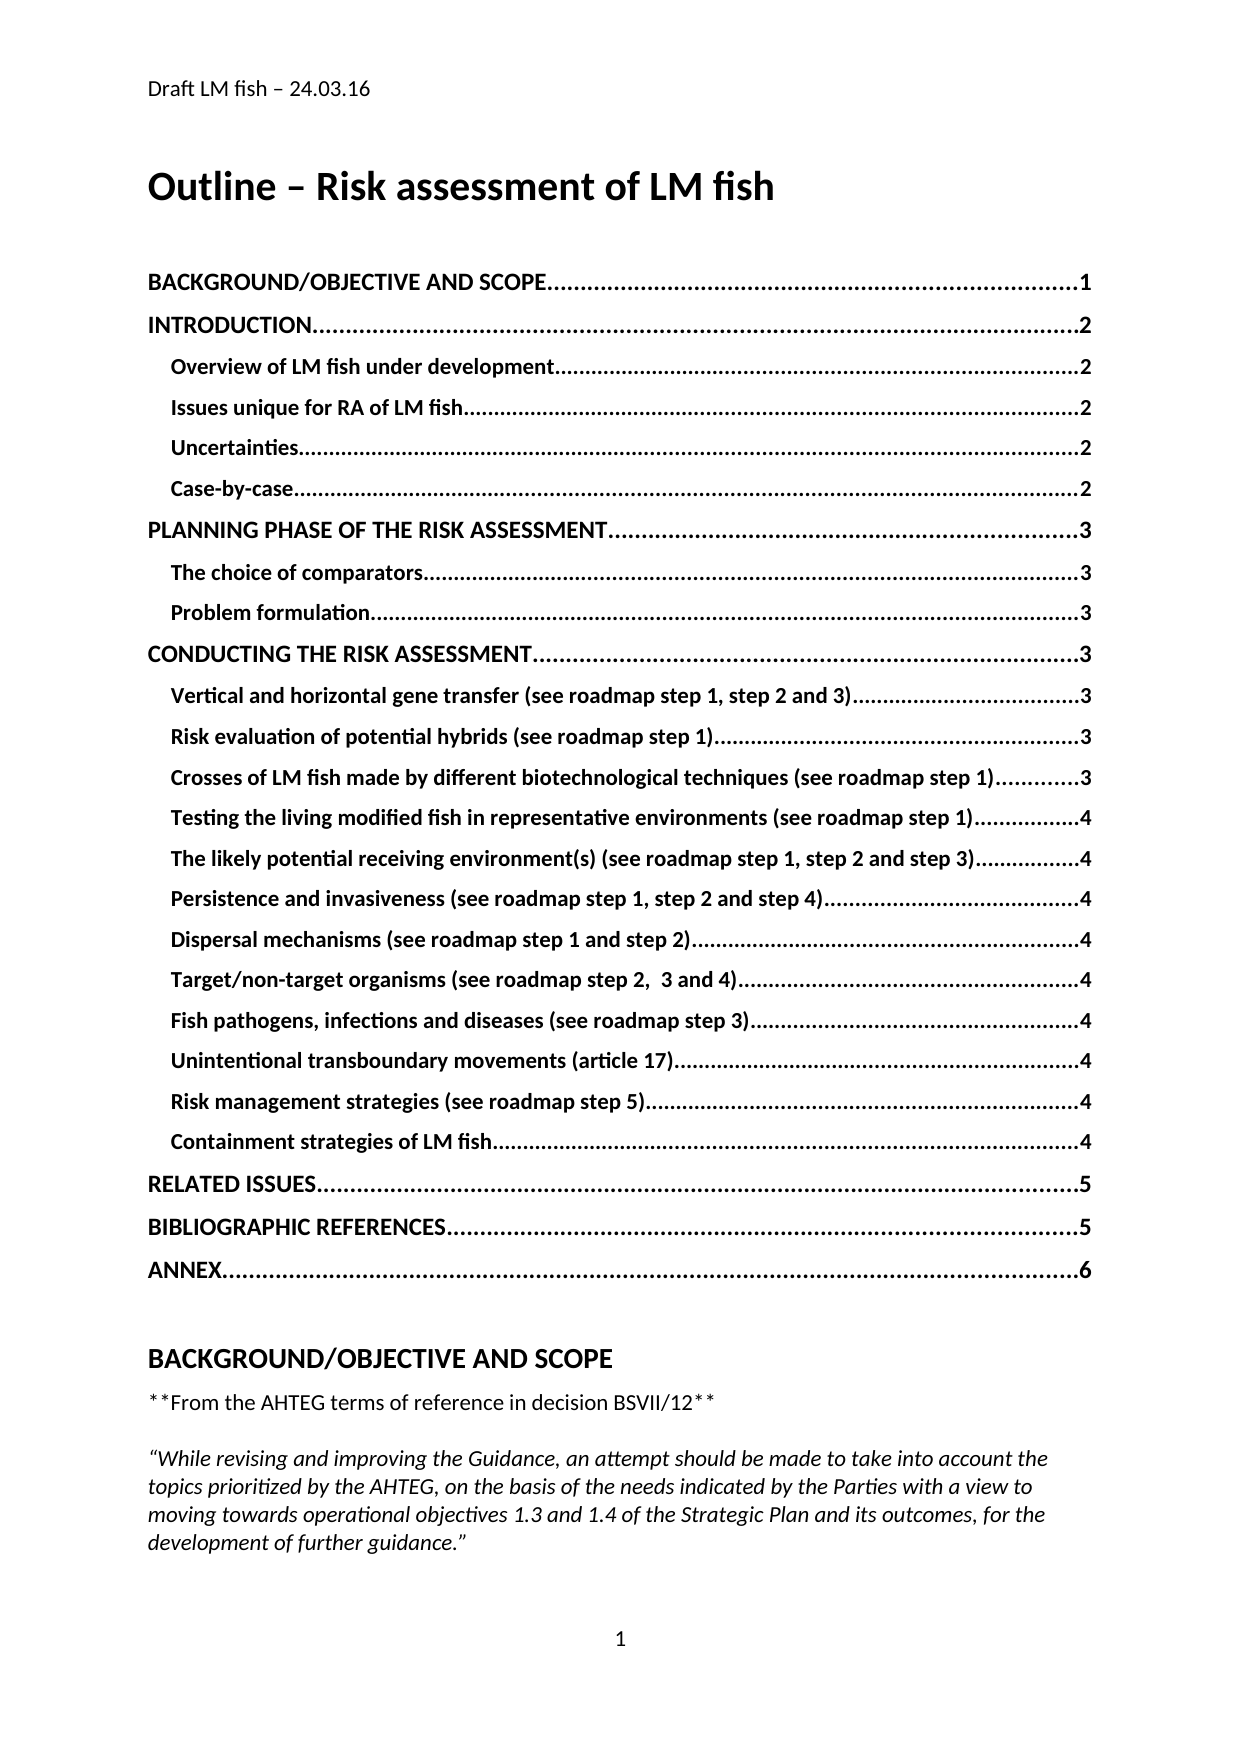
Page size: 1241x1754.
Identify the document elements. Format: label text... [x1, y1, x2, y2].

text Crosses of LM fish made by different biotechnological techniques (see roadmap step 1) 3 [171, 763, 1093, 791]
text Fish pathogens, infections and diseases (see roadmap step 3) 4 [171, 1006, 1093, 1034]
text “While revising and improving the Guidance, an attempt should be made to take into account the topics prioritized by the AHTEG, on the basis of the needs indicated by the Parties with a view to moving towards operational objectives 1.3 and 1.4 of the Strategic Plan and its outcomes, for the development of further guidance.” [148, 1444, 1093, 1556]
text PLANNING PHASE OF THE RISK ASSESSMENT 3 [148, 514, 1093, 545]
subtitle BACKGROUND/OBJECTIVE AND SCOPE [148, 1340, 1093, 1376]
text BIBLIOGRAPHIC REFERENCES 5 [148, 1211, 1093, 1241]
text Containment strategies of LM fish 4 [171, 1127, 1093, 1155]
text **From the AHTEG terms of reference in decision BSVII/12** [148, 1388, 1093, 1416]
text Uncertainties 2 [171, 433, 1093, 462]
text CONDUCTING THE RISK ASSESSMENT 3 [148, 639, 1093, 669]
text BACKGROUND/OBJECTIVE AND SCOPE 1 [148, 266, 1093, 297]
text The choice of comparators 3 [171, 558, 1093, 586]
text Outline – Risk assessment of LM fish [148, 160, 1033, 211]
text Problem formulation 3 [171, 598, 1093, 626]
text INTRODUCTION 2 [148, 309, 1093, 340]
text Overview of LM fish under development 2 [171, 352, 1093, 381]
text Testing the living modified fish in representative environments (see roadmap step 1) 4 [171, 803, 1093, 831]
text Unintentional transboundary movements (article 17) 4 [171, 1046, 1093, 1074]
text Case-by-case 2 [171, 474, 1093, 502]
text RELATED ISSUES 5 [148, 1168, 1093, 1198]
text Issues unique for RA of LM fish 2 [171, 393, 1093, 421]
text Risk management strategies (see roadmap step 5) 4 [171, 1087, 1093, 1115]
text Target/non-target organisms (see roadmap step 2, 3 and 4) 4 [171, 965, 1093, 993]
text Risk evaluation of potential hybrids (see roadmap step 1) 3 [171, 722, 1093, 750]
text Vertical and horizontal gene transfer (see roadmap step 1, step 2 and 3) 3 [171, 682, 1093, 710]
text Persistence and invasiveness (see roadmap step 1, step 2 and step 4) 4 [171, 884, 1093, 912]
text The likely potential receiving environment(s) (see roadmap step 1, step 2 and step 3) 4 [171, 844, 1093, 872]
text Dispersal mechanisms (see roadmap step 1 and step 2) 4 [171, 925, 1093, 953]
text ANNEX 6 [148, 1254, 1093, 1284]
